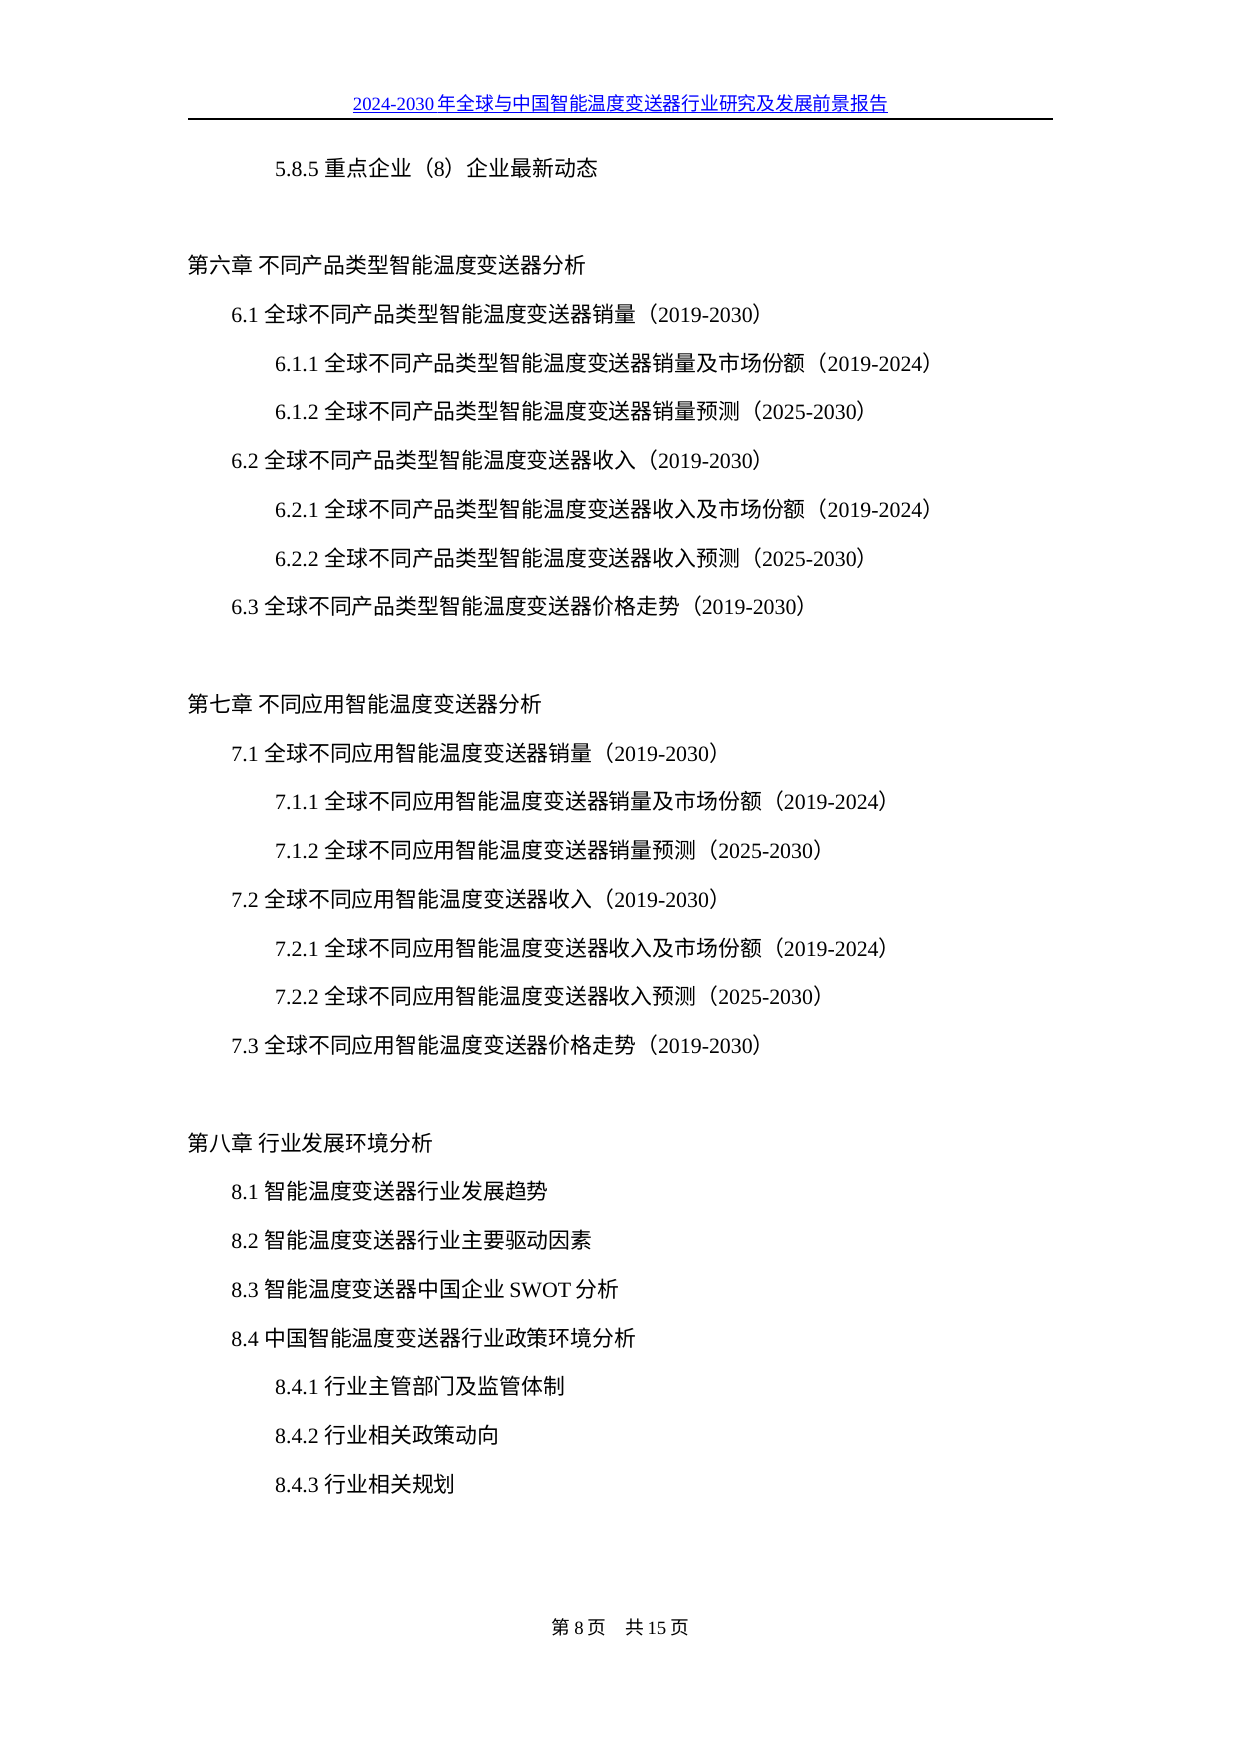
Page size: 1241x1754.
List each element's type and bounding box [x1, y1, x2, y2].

text [187, 150, 1053, 1499]
